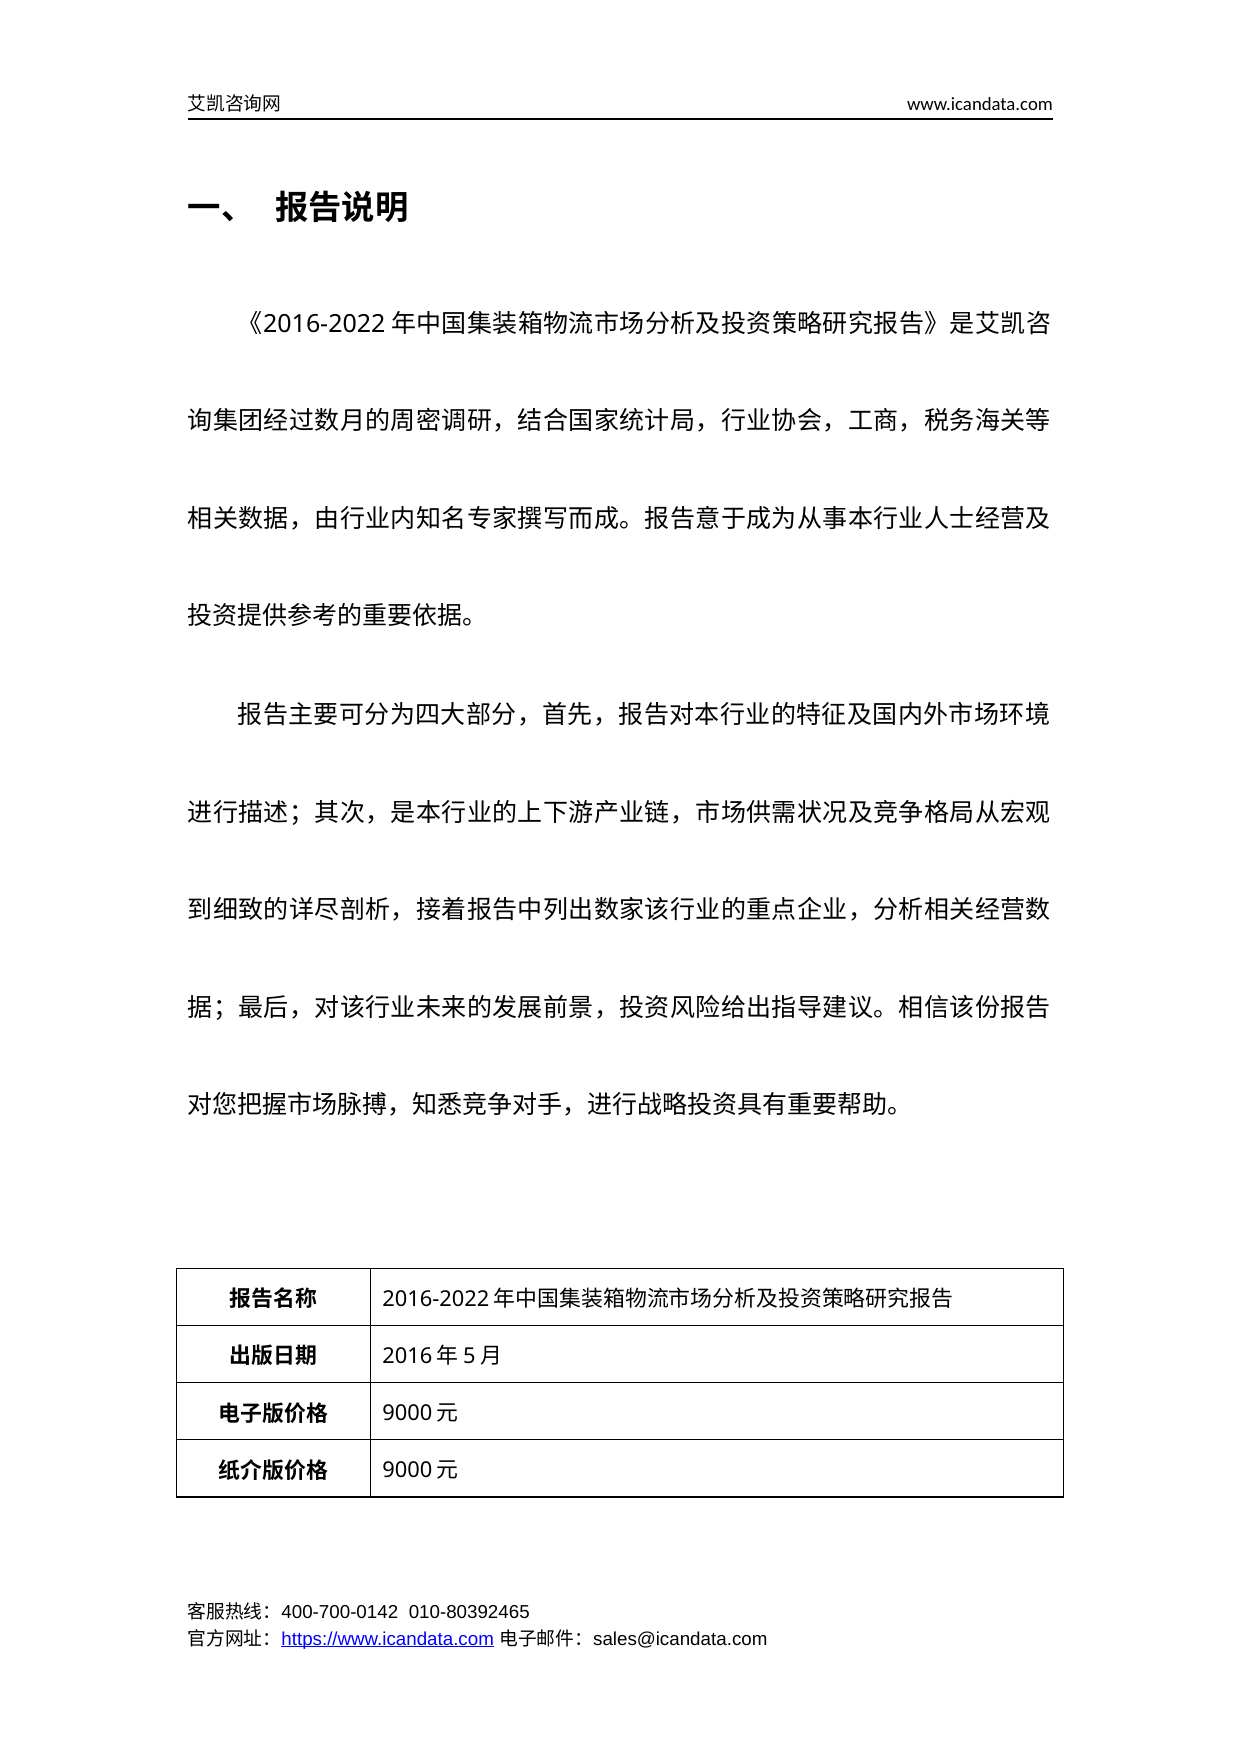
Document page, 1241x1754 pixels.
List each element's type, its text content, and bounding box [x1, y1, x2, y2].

text 《2016-2022年中国集装箱物流市场分析及投资策略研究报告》是艾凯咨询集团经过数月的周密调研，结合国家统计局，行业协会，工商，税务海关等相关数据，由行业内知名专家撰写而成。报告意于成为从事本行业人士经营及投资提供参考的重要依据。 [187, 289, 1053, 646]
table_cell 电子版价格 [177, 1383, 370, 1439]
text 报告主要可分为四大部分，首先，报告对本行业的特征及国内外市场环境进行描述；其次，是本行业的上下游产业链，市场供需状况及竞争格局从宏观到细致的详尽剖析，接着报告中列出数家该行业的重点企业，分析相关经营数据；最后，对该行业未来的发展前景，投资风险给出指导建议。相信该份报告对您把握市场脉搏，知悉竞争对手，进行战略投资具有重要帮助。 [187, 681, 1053, 1136]
subtitle 报告说明 [187, 172, 1053, 237]
table_cell 9000元 [371, 1440, 1063, 1496]
table_cell 2016年5月 [371, 1326, 1063, 1382]
table_cell 纸介版价格 [177, 1440, 370, 1496]
table_header 报告名称 [177, 1269, 370, 1325]
table_cell 出版日期 [177, 1326, 370, 1382]
table_header 2016-2022年中国集装箱物流市场分析及投资策略研究报告 [371, 1269, 1063, 1325]
table_cell 9000元 [371, 1383, 1063, 1439]
